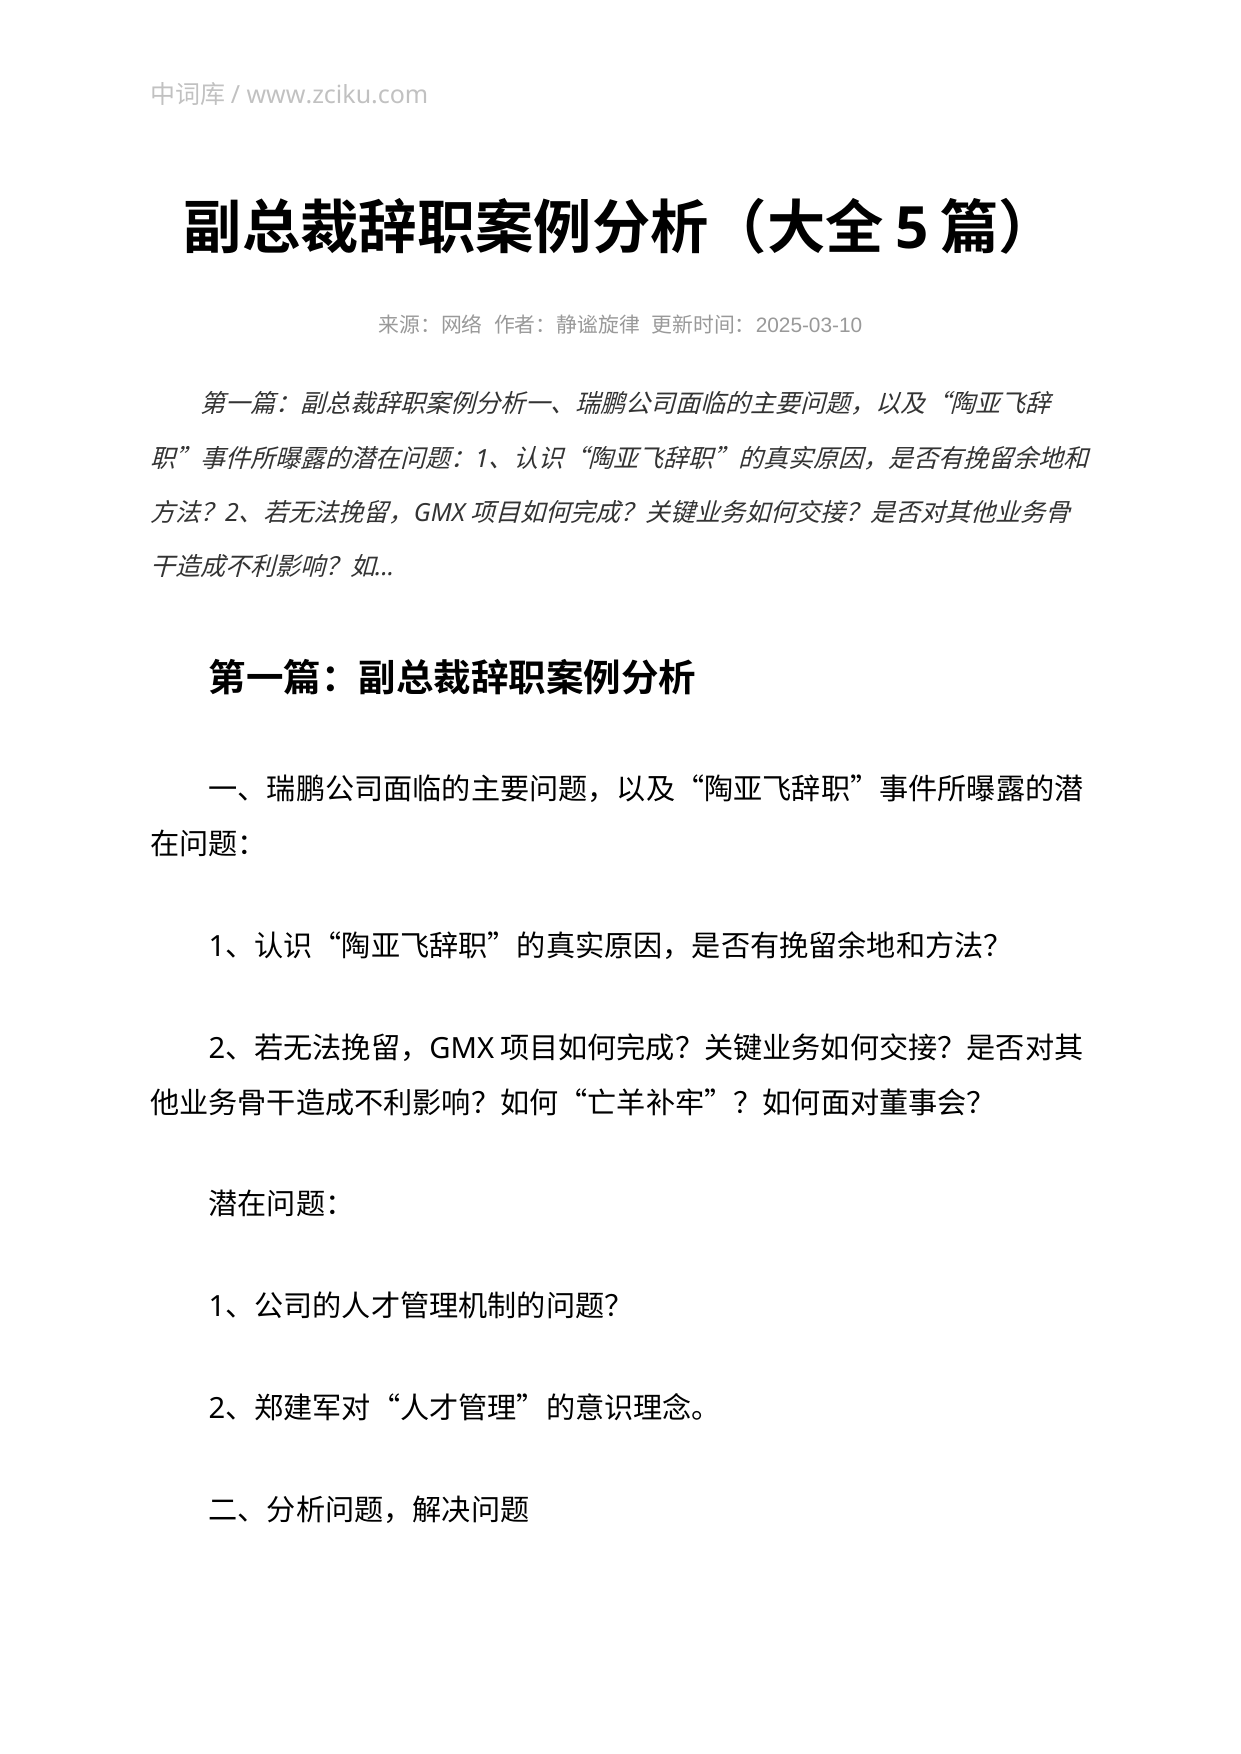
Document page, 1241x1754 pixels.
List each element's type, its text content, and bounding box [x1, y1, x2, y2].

text 第一篇：副总裁辞职案例分析一、瑞鹏公司面临的主要问题，以及“陶亚飞辞职”事件所曝露的潜在问题：1、认识“陶亚飞辞职”的真实原因，是否有挽留余地和方法？2、若无法挽留，GMX项目如何完成？关键业务如何交接？是否对其他业务骨干造成不利影响？如... [150, 384, 1090, 583]
text 2、郑建军对“人才管理”的意识理念。 [150, 1385, 1090, 1427]
text 第一篇：副总裁辞职案例分析 [150, 648, 1090, 702]
subtitle 副总裁辞职案例分析（大全5篇） [150, 181, 1090, 266]
text 二、分析问题，解决问题 [150, 1487, 1090, 1529]
text 2、若无法挽留，GMX项目如何完成？关键业务如何交接？是否对其他业务骨干造成不利影响？如何“亡羊补牢”？如何面对董事会？ [150, 1024, 1090, 1121]
text 潜在问题： [150, 1181, 1090, 1223]
text 来源：网络 作者：静谧旋律 更新时间：2025-03-10 [150, 313, 1090, 337]
text 一、瑞鹏公司面临的主要问题，以及“陶亚飞辞职”事件所曝露的潜在问题： [150, 766, 1090, 863]
text 1、公司的人才管理机制的问题？ [150, 1283, 1090, 1325]
text 1、认识“陶亚飞辞职”的真实原因，是否有挽留余地和方法？ [150, 922, 1090, 964]
